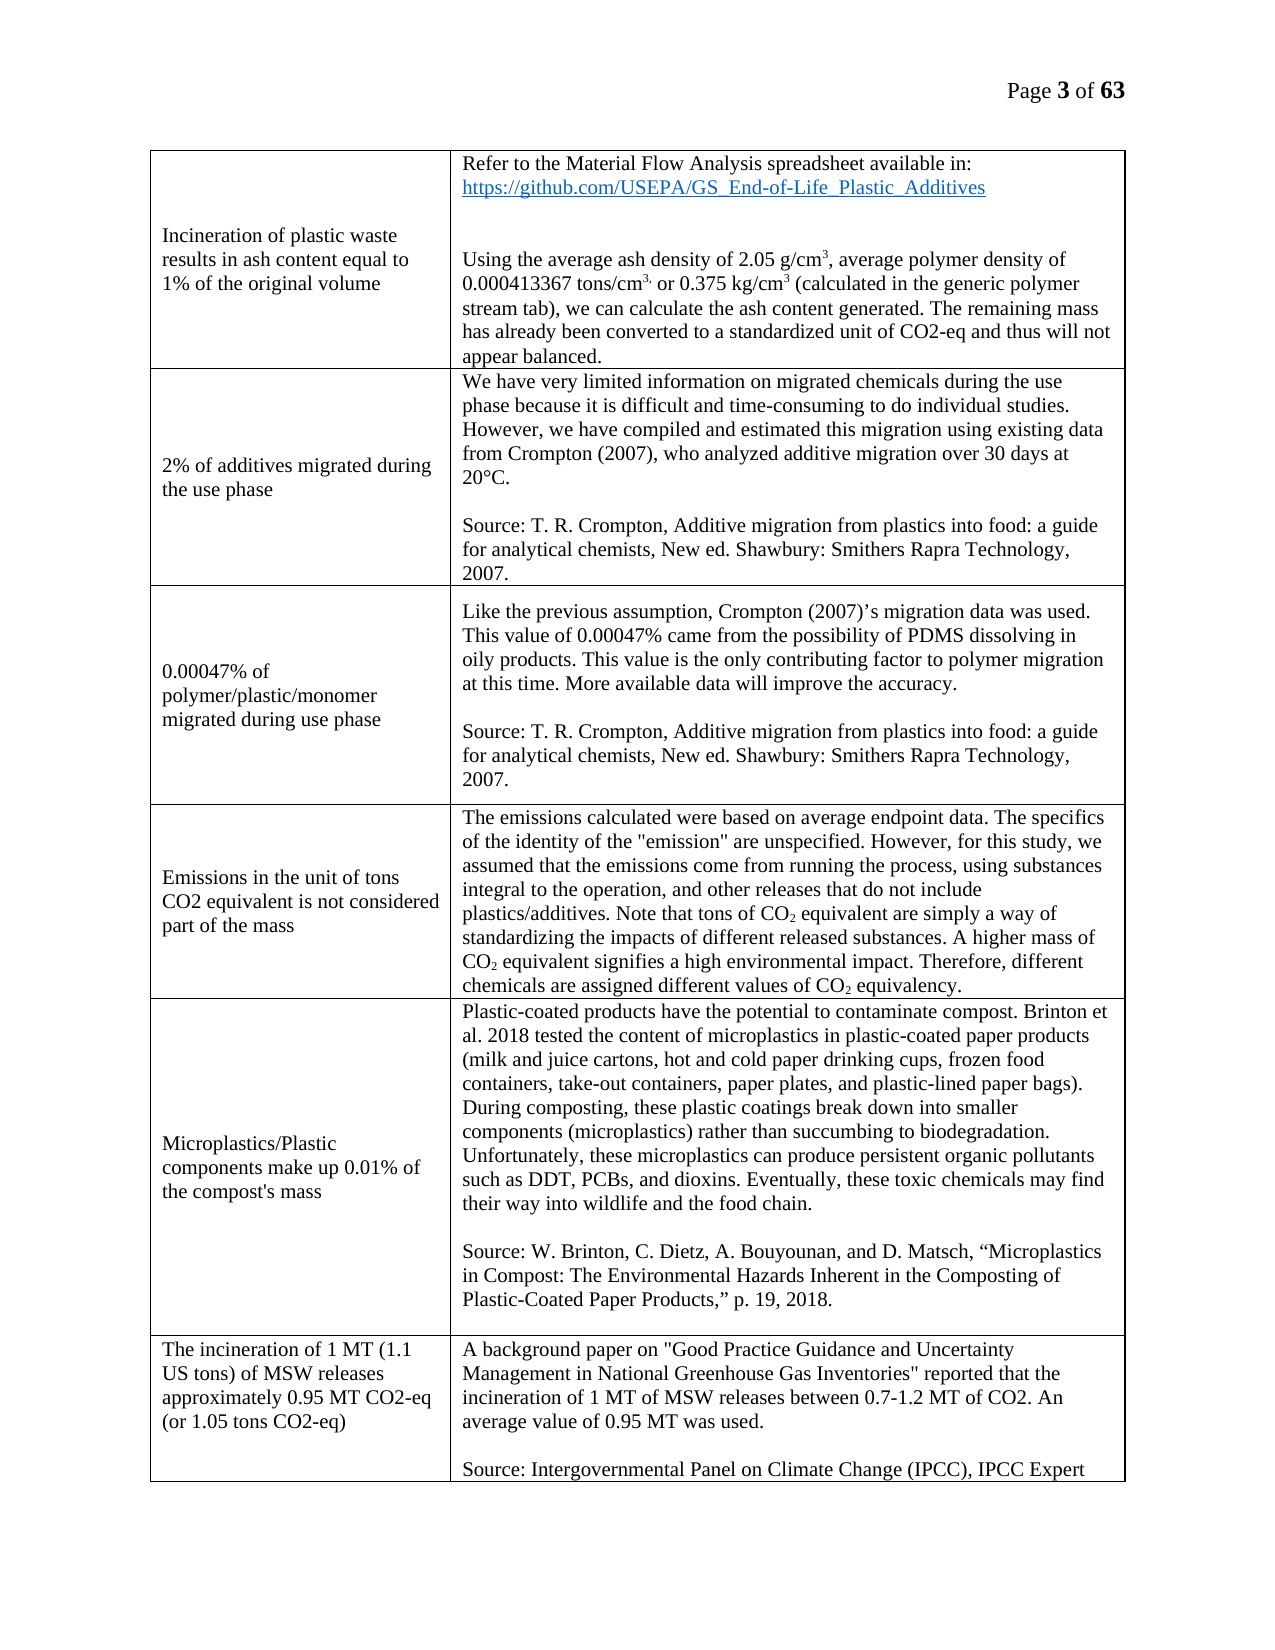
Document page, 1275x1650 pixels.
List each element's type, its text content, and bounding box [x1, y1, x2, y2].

table_cell 2% of additives migrated during the use phase [151, 369, 450, 585]
table_cell Refer to the Material Flow Analysis spreadsheet available in: https://github.com/USEPA/GS_End-of-Life_Plastic_Additives Using the average ash density of 2.05 g/cm3, average polymer density of 0.000413367 tons/cm3, or 0.375 kg/cm3 (calculated in the generic polymer stream tab), we can calculate the ash content generated. The remaining mass has already been converted to a standardized unit of CO2-eq and thus will not appear balanced. [451, 151, 1124, 368]
table_cell Microplastics/Plastic components make up 0.01% of the compost's mass [151, 999, 450, 1335]
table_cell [151, 1336, 450, 1481]
table_cell Emissions in the unit of tons CO2 equivalent is not considered part of the mass [151, 805, 450, 997]
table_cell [451, 1336, 1124, 1481]
table_cell The emissions calculated were based on average endpoint data. The specifics of the identity of the "emission" are unspecified. However, for this study, we assumed that the emissions come from running the process, using substances integral to the operation, and other releases that do not include plastics/additives. Note that tons of CO2 equivalent are simply a way of standardizing the impacts of different released substances. A higher mass of CO2 equivalent signifies a high environmental impact. Therefore, different chemicals are assigned different values of CO2 equivalency. [451, 805, 1124, 997]
table_cell 0.00047% of polymer/plastic/monomer migrated during use phase [151, 586, 450, 804]
table_cell Incineration of plastic waste results in ash content equal to 1% of the original volume [151, 151, 450, 368]
table_cell Plastic-coated products have the potential to contaminate compost. Brinton et al. 2018 tested the content of microplastics in plastic-coated paper products (milk and juice cartons, hot and cold paper drinking cups, frozen food containers, take-out containers, paper plates, and plastic-lined paper bags). During composting, these plastic coatings break down into smaller components (microplastics) rather than succumbing to biodegradation. Unfortunately, these microplastics can produce persistent organic pollutants such as DDT, PCBs, and dioxins. Eventually, these toxic chemicals may find their way into wildlife and the food chain. Source: W. Brinton, C. Dietz, A. Bouyounan, and D. Matsch, “Microplastics in Compost: The Environmental Hazards Inherent in the Composting of Plastic-Coated Paper Products,” p. 19, 2018. [451, 999, 1124, 1335]
table_cell Like the previous assumption, Crompton (2007)’s migration data was used. This value of 0.00047% came from the possibility of PDMS dissolving in oily products. This value is the only contributing factor to polymer migration at this time. More available data will improve the accuracy. Source: T. R. Crompton, Additive migration from plastics into food: a guide for analytical chemists, New ed. Shawbury: Smithers Rapra Technology, 2007. [451, 586, 1124, 804]
table_cell We have very limited information on migrated chemicals during the use phase because it is difficult and time-consuming to do individual studies. However, we have compiled and estimated this migration using existing data from Crompton (2007), who analyzed additive migration over 30 days at 20°C. Source: T. R. Crompton, Additive migration from plastics into food: a guide for analytical chemists, New ed. Shawbury: Smithers Rapra Technology, 2007. [451, 369, 1124, 585]
